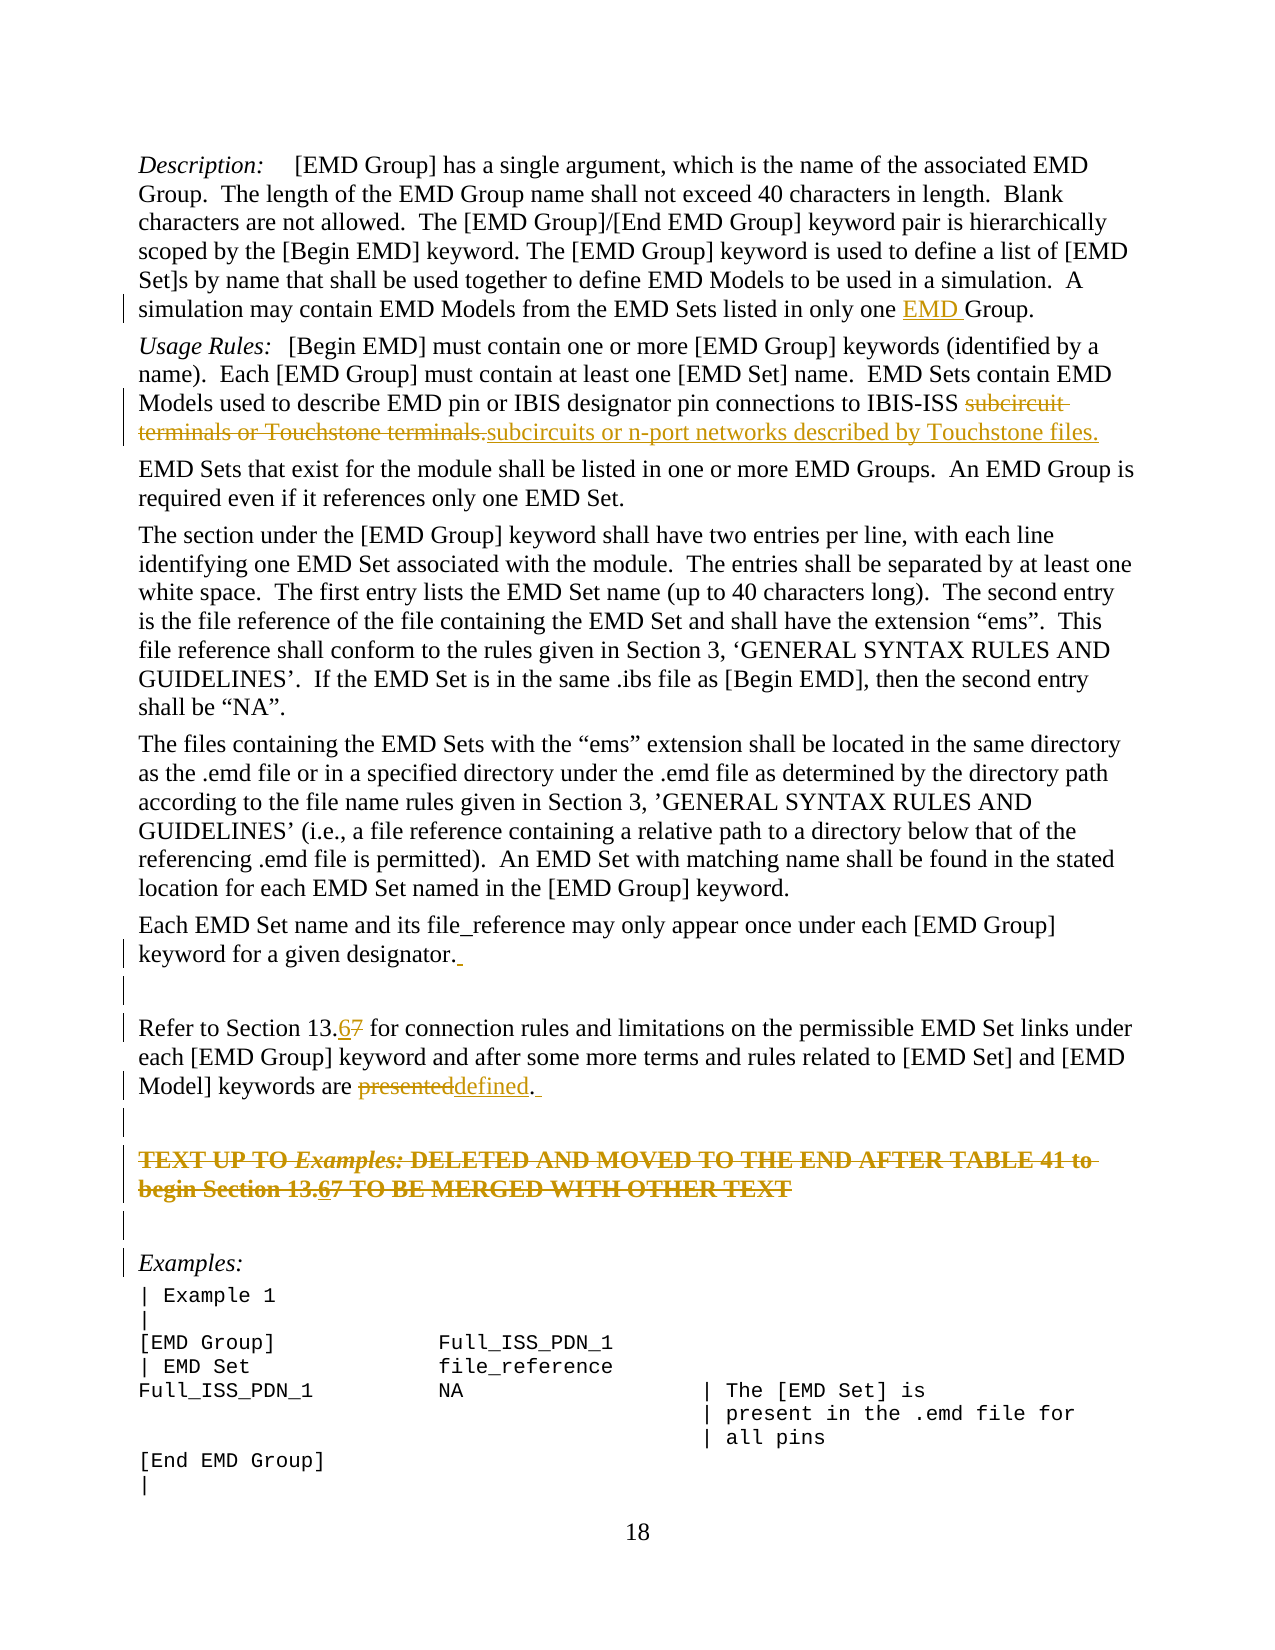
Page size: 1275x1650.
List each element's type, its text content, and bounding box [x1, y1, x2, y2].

text Examples: [138, 1248, 1137, 1277]
text | all pins [138, 1427, 1137, 1451]
text | present in the .emd file for [138, 1403, 1137, 1427]
text The section under the [EMD Group] keyword shall have two entries per line, with each line identifying one EMD Set associated with the module. The entries shall be separated by at least one white space. The first entry lists the EMD Set name (up to 40 characters long). The second entry is the file reference of the file containing the EMD Set and shall have the extension “ems”. This file reference shall conform to the rules given in Section 3, ‘GENERAL SYNTAX RULES AND GUIDELINES’. If the EMD Set is in the same .ibs file as [Begin EMD], then the second entry shall be “NA”. [138, 520, 1137, 721]
text | [138, 1309, 1137, 1332]
text Description: [EMD Group] has a single argument, which is the name of the associated EMD Group. The length of the EMD Group name shall not exceed 40 characters in length. Blank characters are not allowed. The [EMD Group]/[End EMD Group] keyword pair is hierarchically scoped by the [Begin EMD] keyword. The [EMD Group] keyword is used to define a list of [EMD Set]s by name that shall be used together to define EMD Models to be used in a simulation. A simulation may contain EMD Models from the EMD Sets listed in only one Group. [138, 150, 1137, 322]
text [EMD Group] Full_ISS_PDN_1 [138, 1332, 1137, 1356]
text [End EMD Group] [138, 1451, 1137, 1474]
text | Example 1 [138, 1285, 1137, 1309]
text Full_ISS_PDN_1 NA | The [EMD Set] is [138, 1379, 1137, 1403]
text Refer to Section 13. for connection rules and limitations on the permissible EMD Set links under each [EMD Group] keyword and after some more terms and rules related to [EMD Set] and [EMD Model] keywords are . [138, 1013, 1137, 1099]
text EMD Sets that exist for the module shall be listed in one or more EMD Groups. An EMD Group is required even if it references only one EMD Set. [138, 454, 1137, 512]
text | EMD Set file_reference [138, 1356, 1137, 1379]
text The files containing the EMD Sets with the “ems” extension shall be located in the same directory as the .emd file or in a specified directory under the .emd file as determined by the directory path according to the file name rules given in Section 3, ’GENERAL SYNTAX RULES AND GUIDELINES’ (i.e., a file reference containing a relative path to a directory below that of the referencing .emd file is permitted). An EMD Set with matching name shall be found in the stated location for each EMD Set named in the [EMD Group] keyword. [138, 729, 1137, 902]
text Usage Rules: [Begin EMD] must contain one or more [EMD Group] keywords (identified by a name). Each [EMD Group] must contain at least one [EMD Set] name. EMD Sets contain EMD Models used to describe EMD pin or IBIS designator pin connections to IBIS-ISS [138, 331, 1137, 446]
text | [138, 1474, 1137, 1498]
text Each EMD Set name and its file_reference may only appear once under each [EMD Group] keyword for a given designator. [138, 910, 1137, 968]
